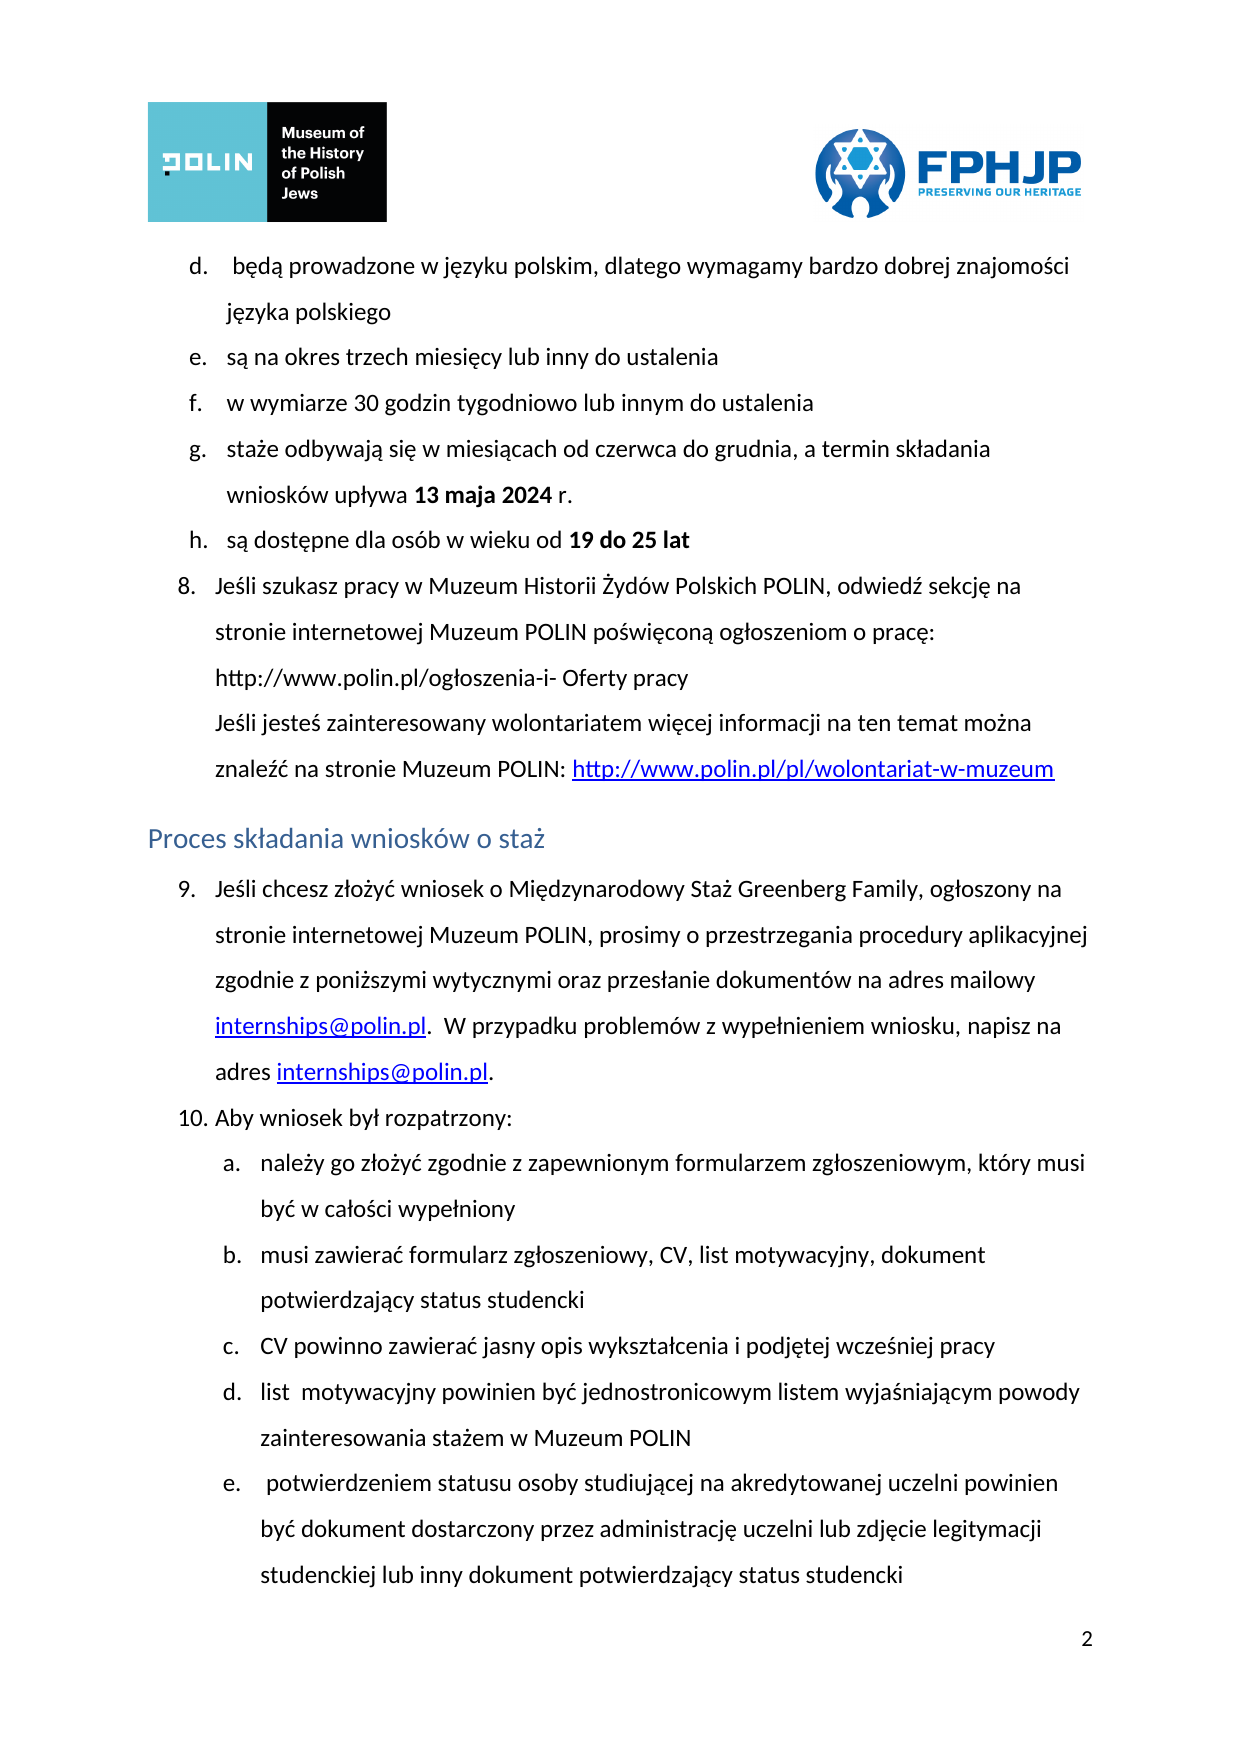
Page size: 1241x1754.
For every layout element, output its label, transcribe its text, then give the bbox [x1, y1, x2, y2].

list Aby wniosek był rozpatrzony: [177, 1102, 1093, 1132]
list będą prowadzone w języku polskim, dlatego wymagamy bardzo dobrej znajomości języka polskiego [189, 250, 1093, 326]
picture [147, 101, 389, 223]
list staże odbywają się w miesiącach od czerwca do grudnia, a termin składania wniosków upływa 13 maja 2024 r. [189, 433, 1093, 509]
list są na okres trzech miesięcy lub inny do ustalenia [189, 342, 1093, 372]
list CV powinno zawierać jasny opis wykształcenia i podjętej wcześniej pracy [223, 1330, 1093, 1361]
list są dostępne dla osób w wieku od 19 do 25 lat [189, 524, 1093, 555]
picture [812, 124, 1084, 222]
subtitle Proces składania wniosków o staż [148, 820, 1093, 855]
list w wymiarze 30 godzin tygodniowo lub innym do ustalenia [189, 387, 1093, 418]
list list motywacyjny powinien być jednostronicowym listem wyjaśniającym powody zainteresowania stażem w Muzeum POLIN [223, 1376, 1093, 1452]
list potwierdzeniem statusu osoby studiującej na akredytowanej uczelni powinien być dokument dostarczony przez administrację uczelni lub zdjęcie legitymacji studenckiej lub inny dokument potwierdzający status studencki [223, 1468, 1093, 1589]
list należy go złożyć zgodnie z zapewnionym formularzem zgłoszeniowym, który musi być w całości wypełniony [223, 1147, 1093, 1224]
list musi zawierać formularz zgłoszeniowy, CV, list motywacyjny, dokument potwierdzający status studencki [223, 1239, 1093, 1315]
list Jeśli chcesz złożyć wniosek o Międzynarodowy Staż Greenberg Family, ogłoszony na stronie internetowej Muzeum POLIN, prosimy o przestrzegania procedury aplikacyjnej zgodnie z poniższymi wytycznymi oraz przesłanie dokumentów na adres mailowy internships@polin.pl. W przypadku problemów z wypełnieniem wniosku, napisz na adres internships@polin.pl. [177, 873, 1093, 1087]
list Jeśli jesteś zainteresowany wolontariatem więcej informacji na ten temat można znaleźć na stronie Muzeum POLIN: http://www.polin.pl/pl/wolontariat-w-muzeum [215, 707, 1093, 784]
list Jeśli szukasz pracy w Muzeum Historii Żydów Polskich POLIN, odwiedź sekcję na stronie internetowej Muzeum POLIN poświęconą ogłoszeniom o pracę: http://www.polin.pl/ogłoszenia-i- Oferty pracy [177, 570, 1093, 692]
